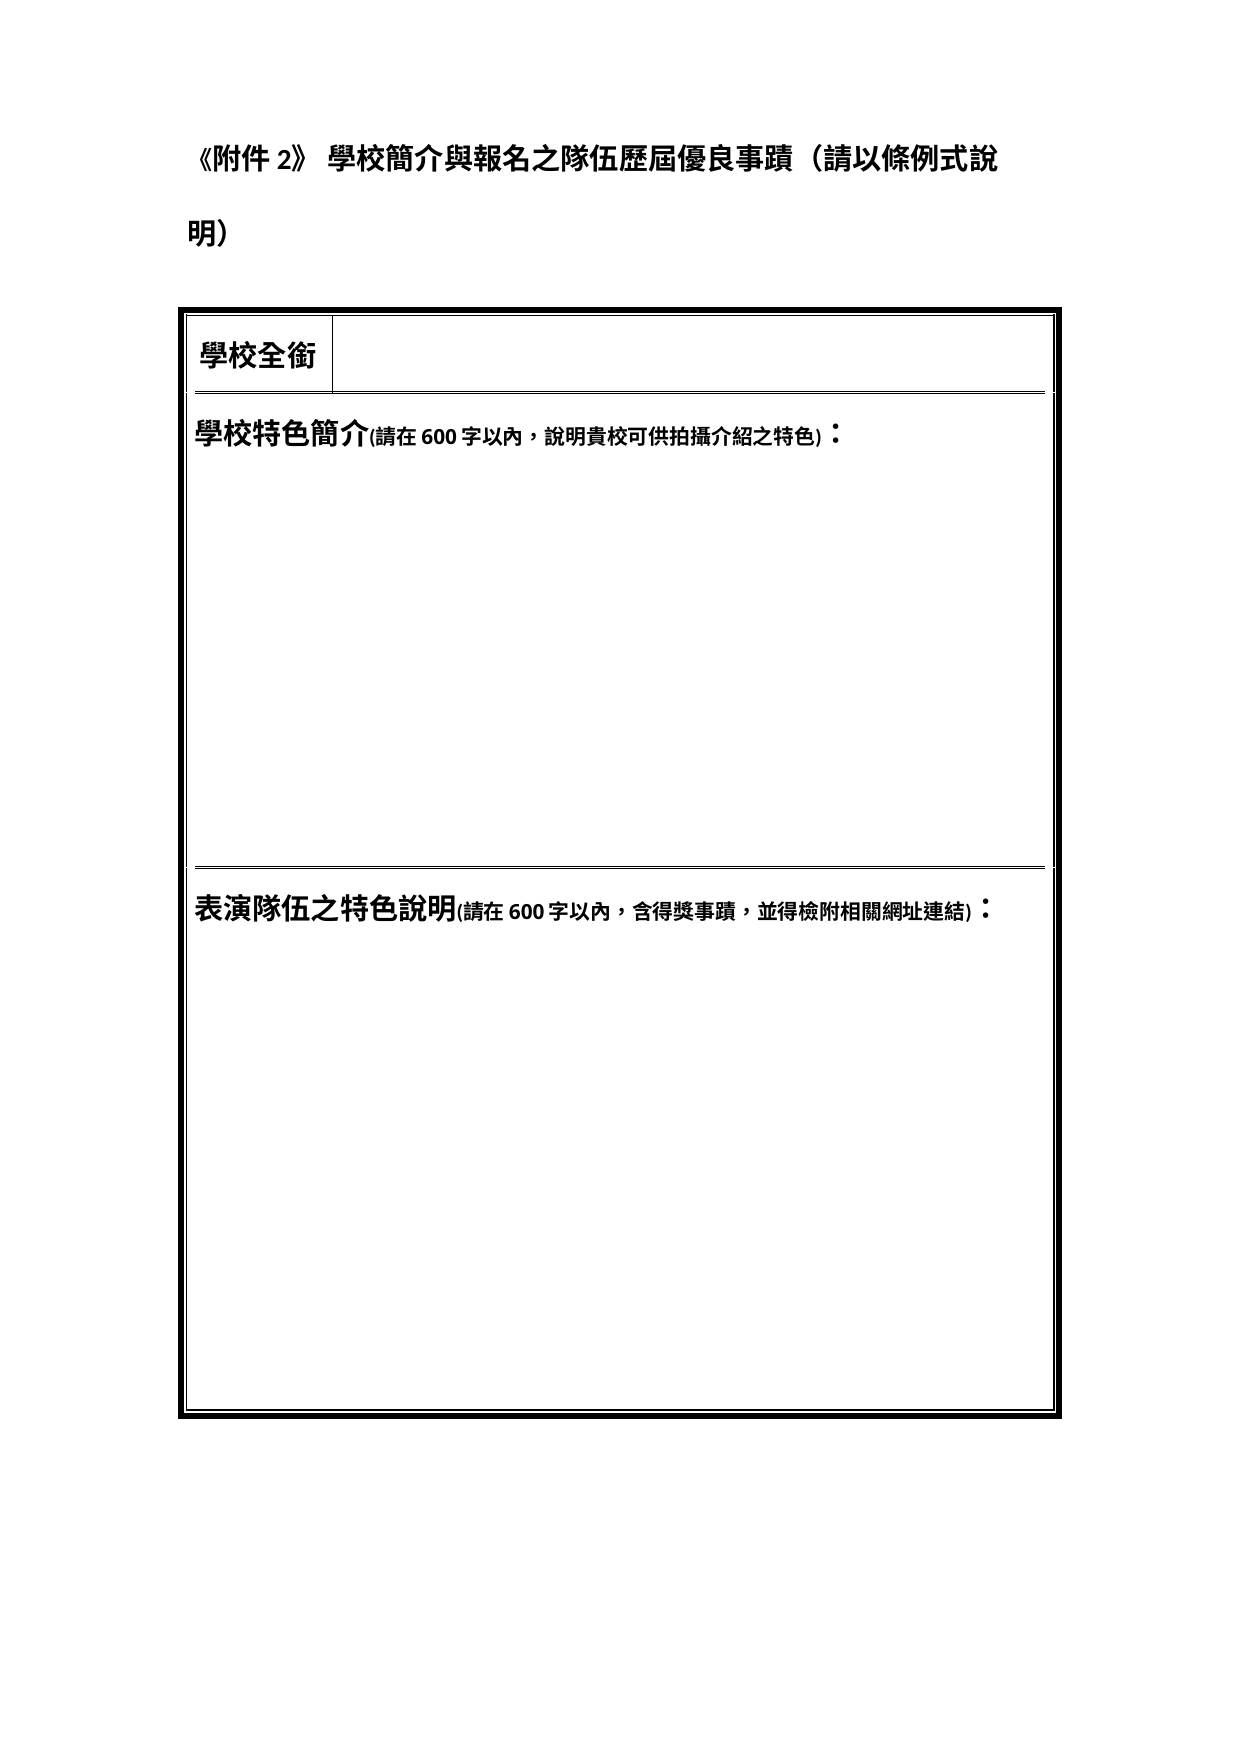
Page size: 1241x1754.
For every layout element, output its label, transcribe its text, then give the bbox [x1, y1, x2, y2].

table_header [333, 316, 1053, 391]
table_cell 學校特色簡介(請在600字以內，說明貴校可供拍攝介紹之特色)： [184, 391, 1056, 866]
text 《附件2》 學校簡介與報名之隊伍歷屆優良事蹟（請以條例式說明） [187, 119, 1053, 269]
table_cell 表演隊伍之特色說明(請在600字以內，含得獎事蹟，並得檢附相關網址連結)： [187, 866, 1054, 1409]
table_header 學校全銜 [187, 316, 332, 391]
